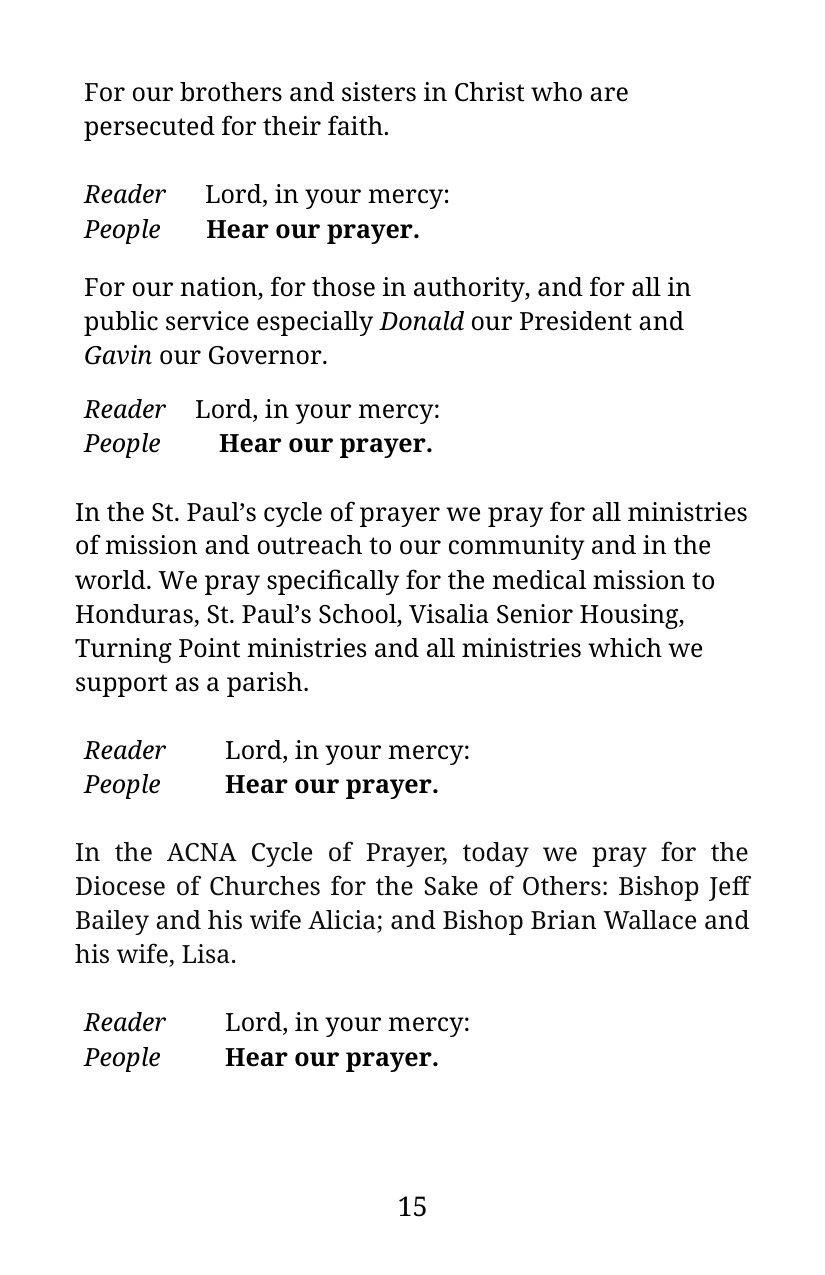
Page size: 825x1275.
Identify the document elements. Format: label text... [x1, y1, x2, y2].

text People Hear our prayer. [84, 426, 706, 460]
text Reader Lord, in your mercy: [84, 1005, 706, 1039]
text For our brothers and sisters in Christ who are persecuted for their faith. [84, 75, 706, 143]
text For our nation, for those in authority, and for all in public service especially Donald our President and Gavin our Governor. [84, 269, 706, 372]
text In the St. Paul’s cycle of prayer we pray for all ministries of mission and outreach to our community and in the world. We pray specifically for the medical mission to Honduras, St. Paul’s School, Visalia Senior Housing, Turning Point ministries and all ministries which we support as a parish. [75, 494, 750, 698]
text Reader Lord, in your mercy: [84, 733, 706, 767]
text Reader Lord, in your mercy: [84, 392, 706, 426]
text People Hear our prayer. [84, 767, 706, 801]
text Reader Lord, in your mercy: [84, 177, 706, 211]
text In the ACNA Cycle of Prayer, today we pray for the Diocese of Churches for the Sake of Others: Bishop Jeff Bailey and his wife Alicia; and Bishop Brian Wallace and his wife, Lisa. [75, 835, 750, 971]
text People Hear our prayer. [84, 1039, 706, 1073]
text People Hear our prayer. [84, 211, 706, 245]
